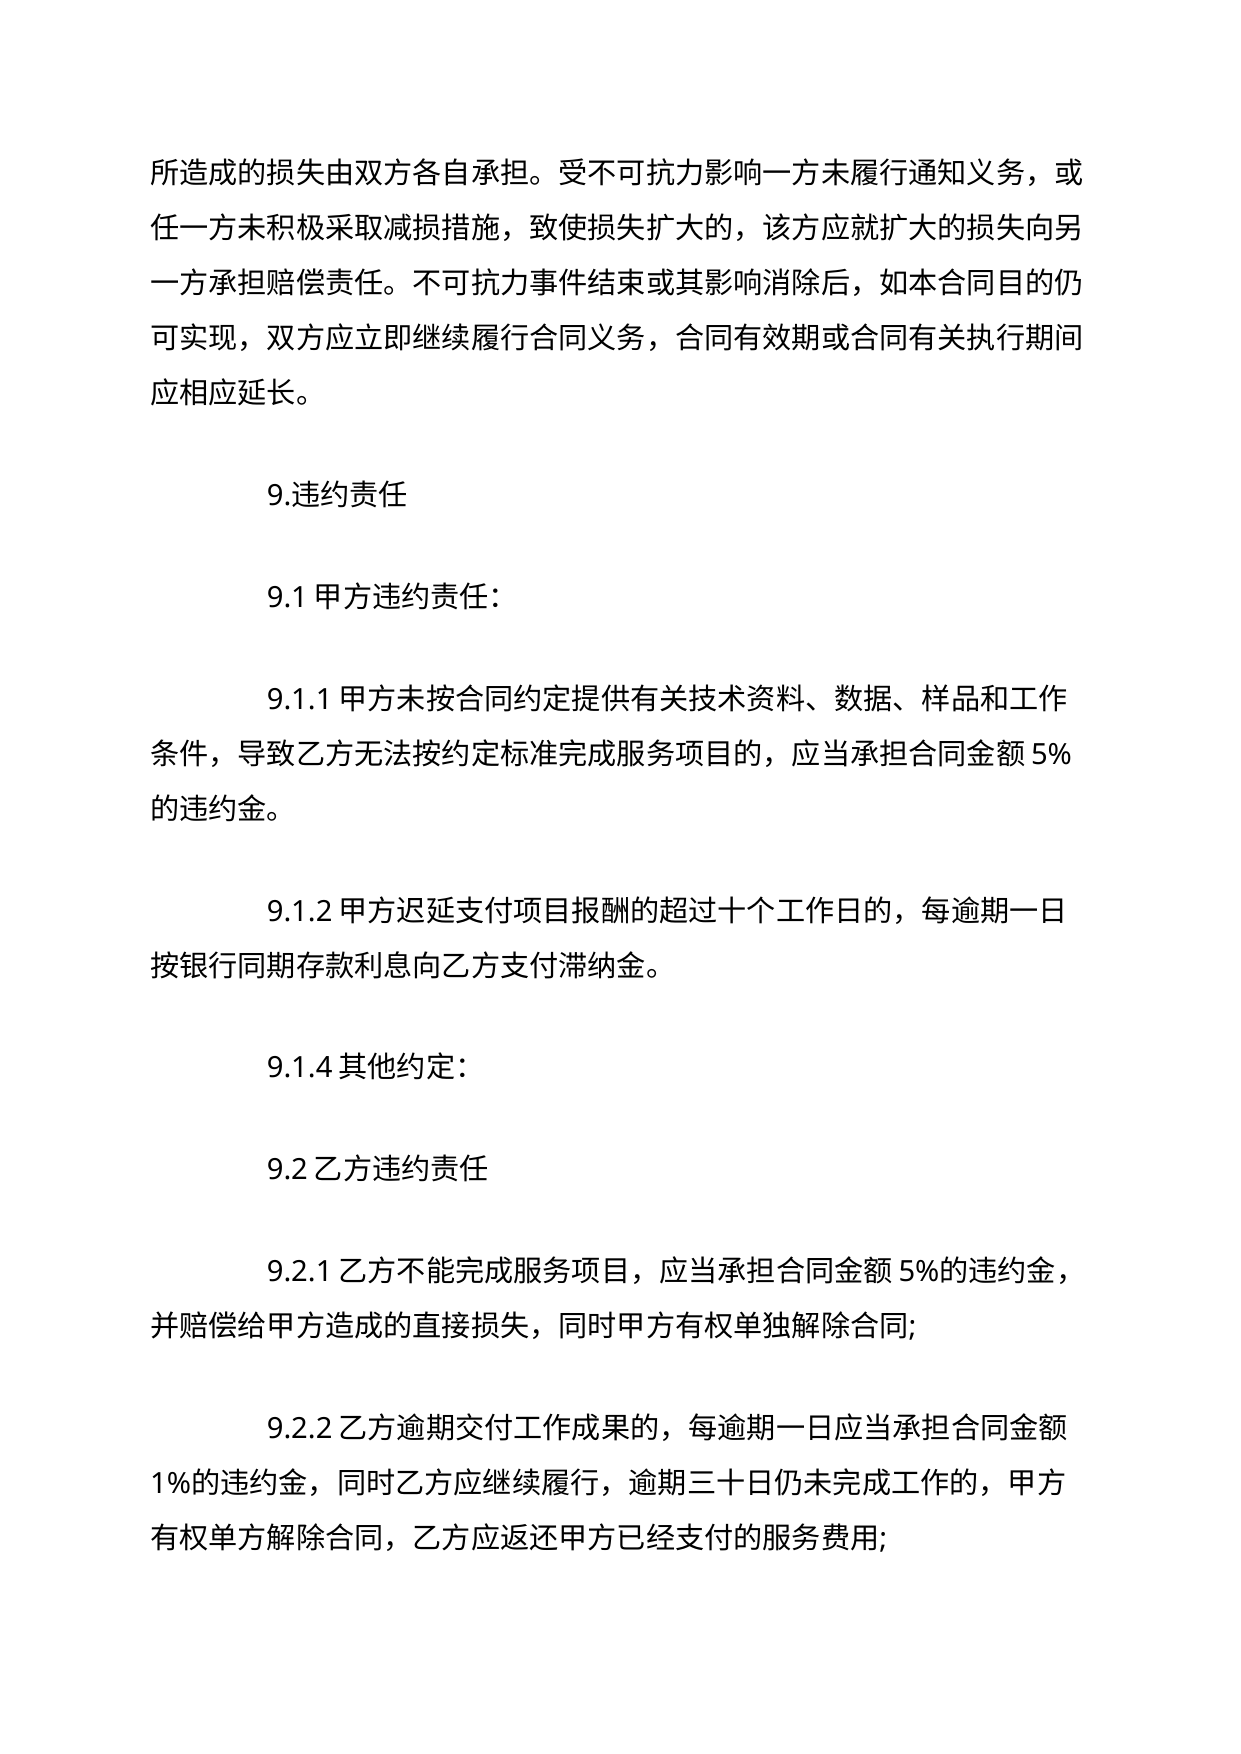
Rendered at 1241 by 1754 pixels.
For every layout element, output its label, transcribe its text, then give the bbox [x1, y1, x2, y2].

text 9.2.1乙方不能完成服务项目，应当承担合同金额5%的违约金，并赔偿给甲方造成的直接损失，同时甲方有权单独解除合同; [150, 1248, 1090, 1345]
text 9.1.1甲方未按合同约定提供有关技术资料、数据、样品和工作条件，导致乙方无法按约定标准完成服务项目的，应当承担合同金额5%的违约金。 [150, 675, 1090, 828]
text 9.1甲方违约责任： [150, 573, 1090, 616]
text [150, 150, 1090, 412]
text 9.1.4其他约定： [150, 1044, 1090, 1086]
text 9.违约责任 [150, 471, 1090, 514]
text 9.2乙方违约责任 [150, 1146, 1090, 1188]
text 9.2.2乙方逾期交付工作成果的，每逾期一日应当承担合同金额1%的违约金，同时乙方应继续履行，逾期三十日仍未完成工作的，甲方有权单方解除合同，乙方应返还甲方已经支付的服务费用; [150, 1405, 1090, 1557]
text 9.1.2甲方迟延支付项目报酬的超过十个工作日的，每逾期一日按银行同期存款利息向乙方支付滞纳金。 [150, 887, 1090, 984]
